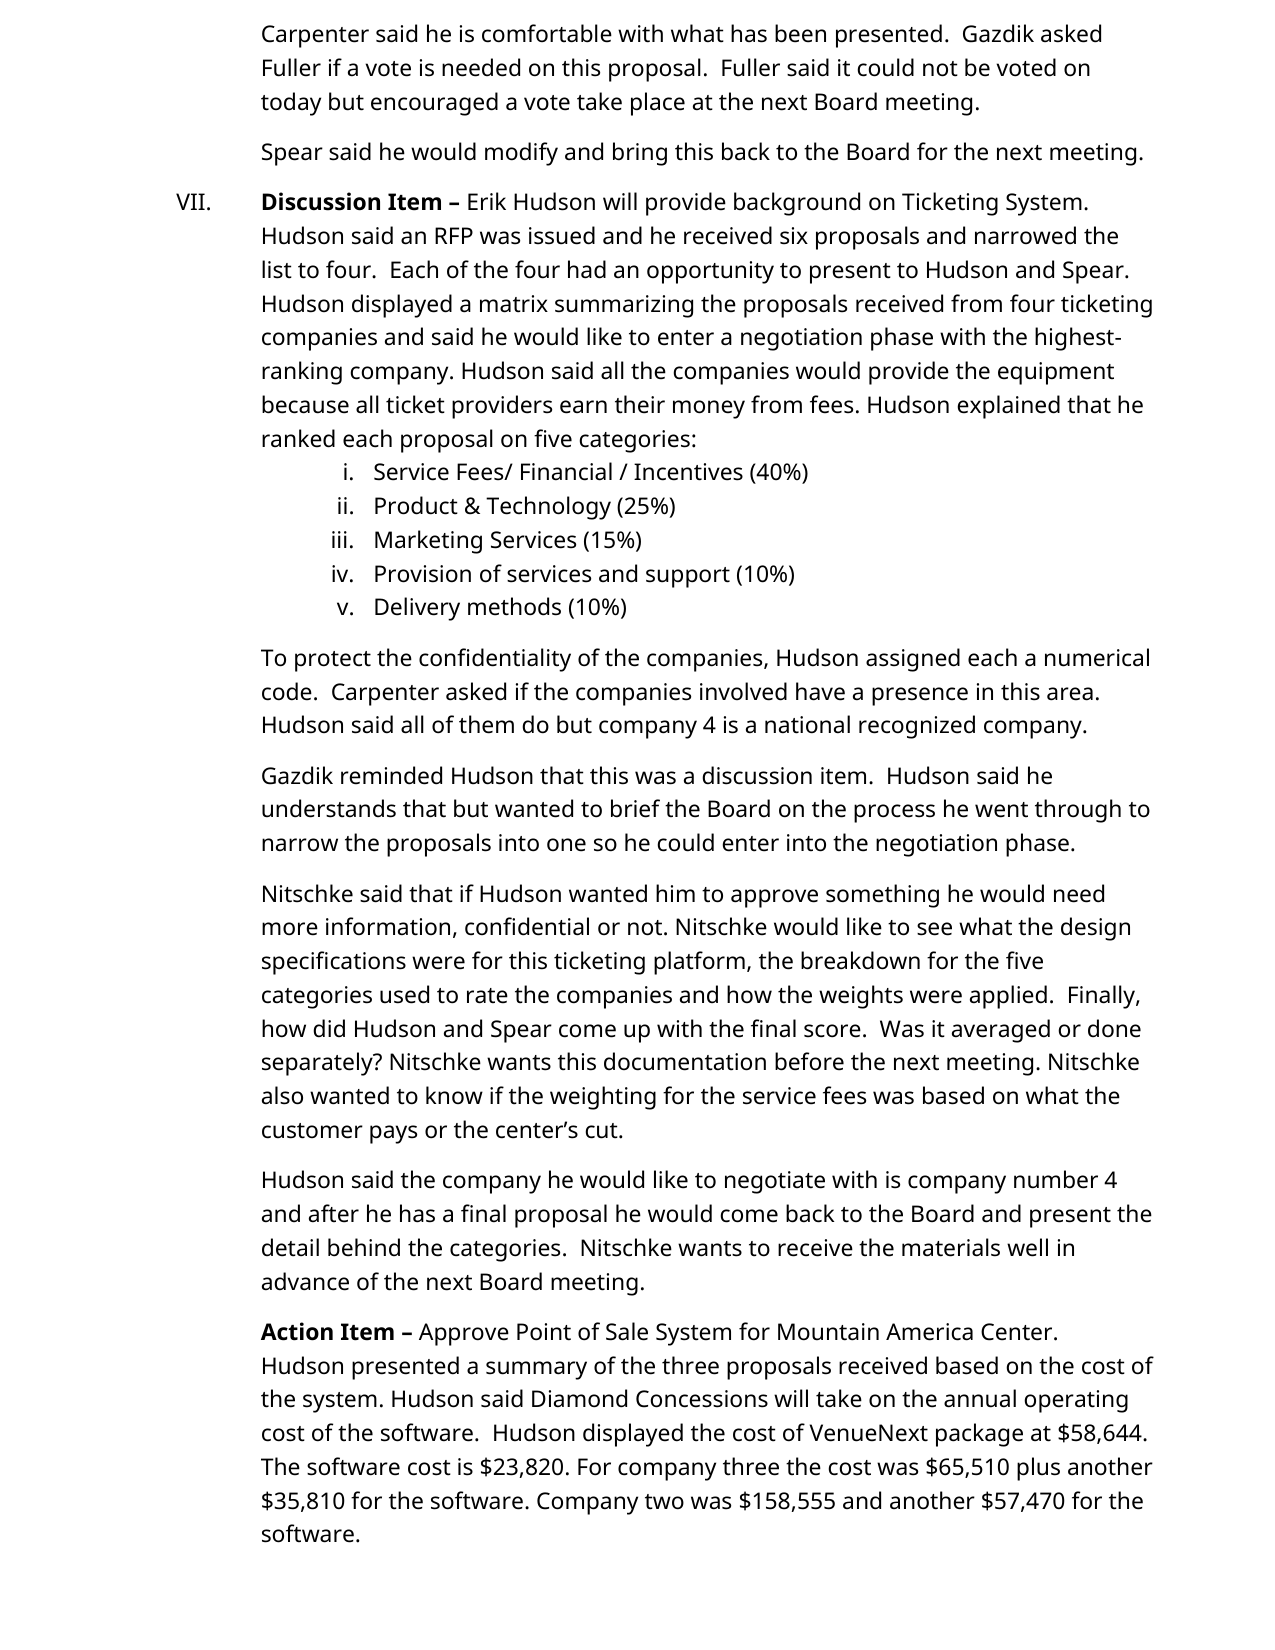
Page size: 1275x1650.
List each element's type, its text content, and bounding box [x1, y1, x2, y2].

list Marketing Services (15%) [354, 524, 1155, 555]
list Product & Technology (25%) [354, 490, 1155, 521]
text Carpenter said he is comfortable with what has been presented. Gazdik asked Fuller if a vote is needed on this proposal. Fuller said it could not be voted on today but encouraged a vote take place at the next Board meeting. [261, 18, 1155, 117]
text Gazdik reminded Hudson that this was a discussion item. Hudson said he understands that but wanted to brief the Board on the process he went through to narrow the proposals into one so he could enter into the negotiation phase. [261, 760, 1155, 858]
text Spear said he would modify and bring this back to the Board for the next meeting. [261, 136, 1155, 167]
list Delivery methods (10%) [354, 591, 1155, 623]
text Nitschke said that if Hudson wanted him to approve something he would need more information, confidential or not. Nitschke would like to see what the design specifications were for this ticketing platform, the breakdown for the five categories used to rate the companies and how the weights were applied. Finally, how did Hudson and Spear come up with the final score. Was it averaged or done separately? Nitschke wants this documentation before the next meeting. Nitschke also wanted to know if the weighting for the service fees was based on what the customer pays or the center’s cut. [261, 878, 1155, 1145]
text Hudson said the company he would like to negotiate with is company number 4 and after he has a final proposal he would come back to the Board and present the detail behind the categories. Nitschke wants to receive the materials well in advance of the next Board meeting. [261, 1164, 1155, 1297]
text To protect the confidentiality of the companies, Hudson assigned each a numerical code. Carpenter asked if the companies involved have a presence in this area. Hudson said all of them do but company 4 is a national recognized company. [261, 642, 1155, 741]
text Action Item – Approve Point of Sale System for Mountain America Center. Hudson presented a summary of the three proposals received based on the cost of the system. Hudson said Diamond Concessions will take on the annual operating cost of the software. Hudson displayed the cost of VenueNext package at $58,644. The software cost is $23,820. For company three the cost was $65,510 plus another $35,810 for the software. Company two was $158,555 and another $57,470 for the software. [261, 1316, 1155, 1550]
list Provision of services and support (10%) [354, 558, 1155, 589]
list Service Fees/ Financial / Incentives (40%) [354, 456, 1155, 488]
list Discussion Item – Erik Hudson will provide background on Ticketing System. Hudson said an RFP was issued and he received six proposals and narrowed the list to four. Each of the four had an opportunity to present to Hudson and Spear. Hudson displayed a matrix summarizing the proposals received from four ticketing companies and said he would like to enter a negotiation phase with the highest-ranking company. Hudson said all the companies would provide the equipment because all ticket providers earn their money from fees. Hudson explained that he ranked each proposal on five categories: [176, 186, 1155, 454]
